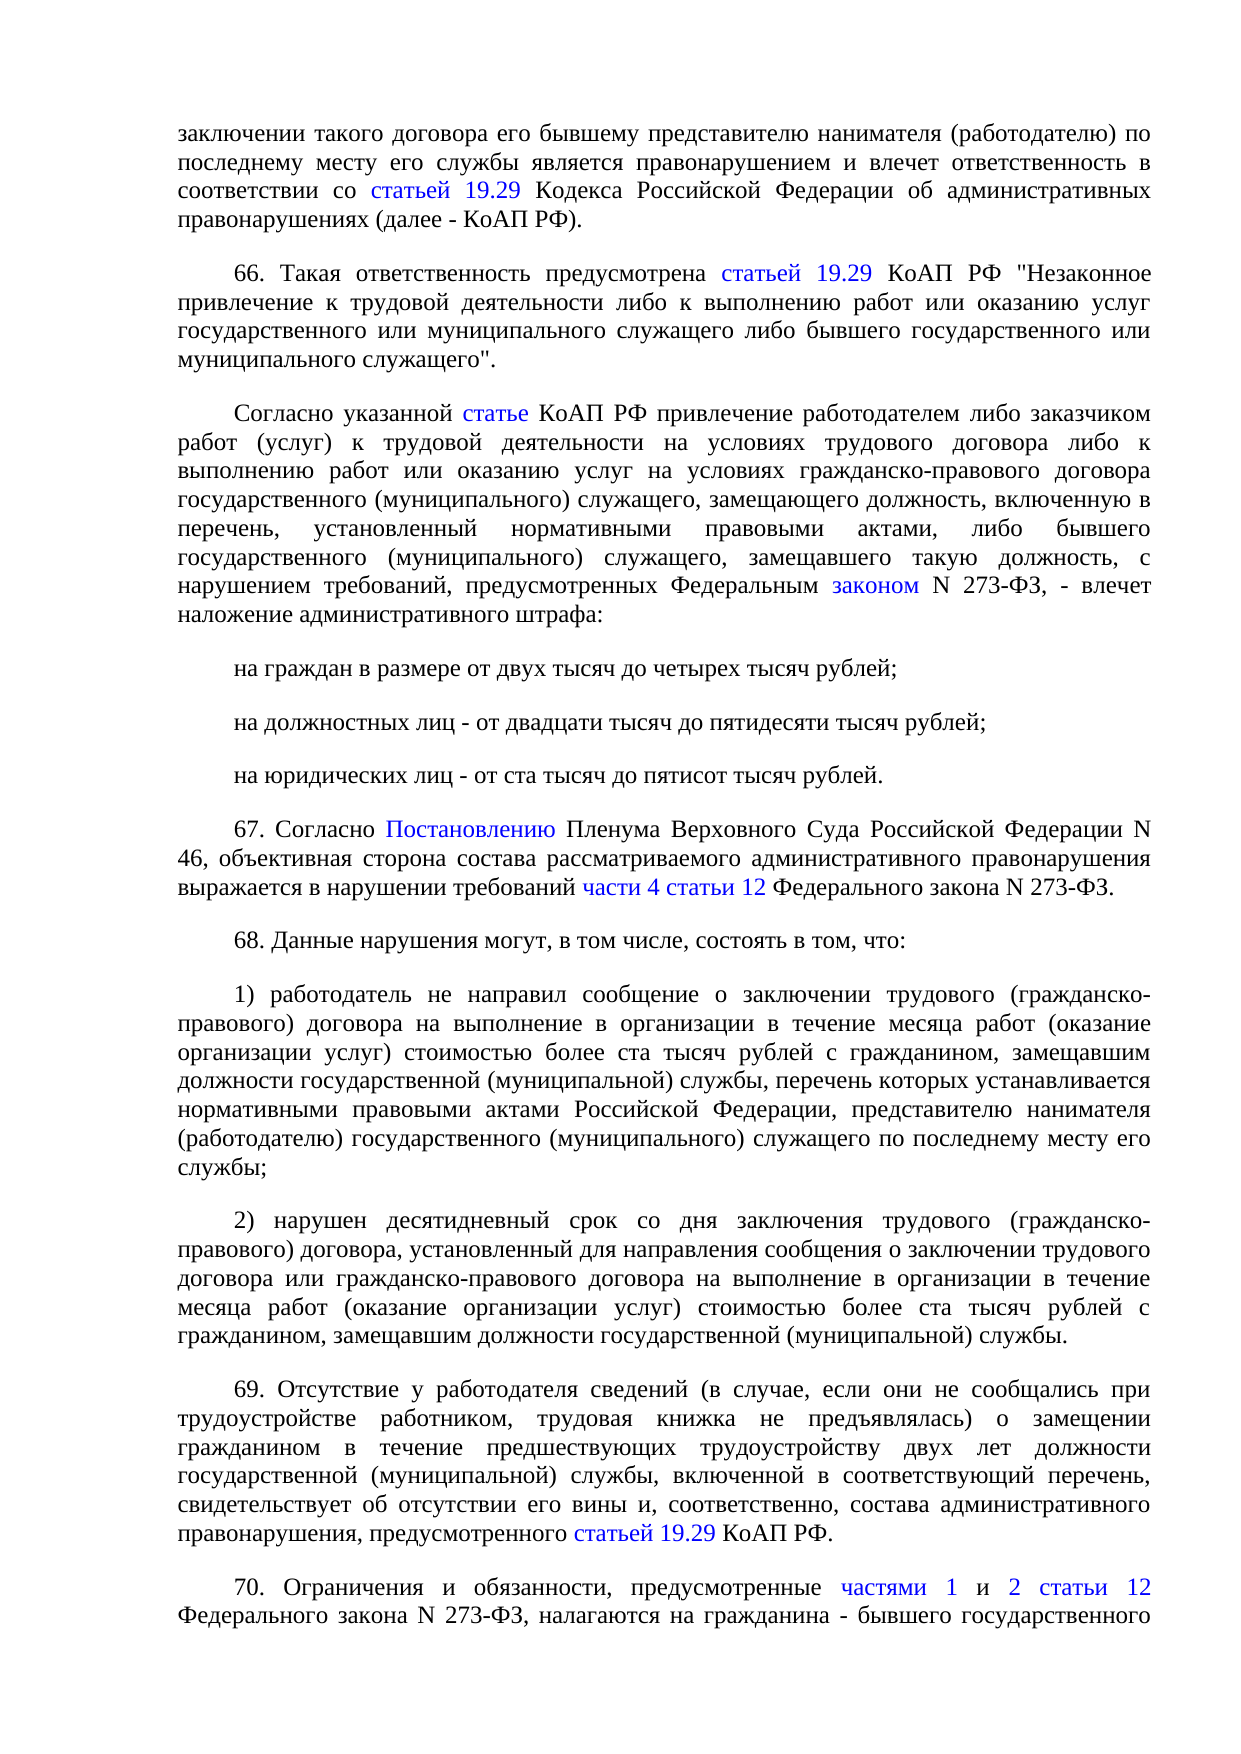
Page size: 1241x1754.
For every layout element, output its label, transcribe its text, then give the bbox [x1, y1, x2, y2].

text на должностных лиц - от двадцати тысяч до пятидесяти тысяч рублей; [177, 707, 1152, 736]
text 2) нарушен десятидневный срок со дня заключения трудового (гражданско-правового) договора, установленный для направления сообщения о заключении трудового договора или гражданско-правового договора на выполнение в организации в течение месяца работ (оказание организации услуг) стоимостью более ста тысяч рублей с гражданином, замещавшим должности государственной (муниципальной) службы. [177, 1206, 1152, 1349]
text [177, 1572, 1152, 1629]
text 66. Такая ответственность предусмотрена статьей 19.29 КоАП РФ "Незаконное привлечение к трудовой деятельности либо к выполнению работ или оказанию услуг государственного или муниципального служащего либо бывшего государственного или муниципального служащего". [177, 258, 1152, 373]
text 68. Данные нарушения могут, в том числе, состоять в том, что: [177, 926, 1152, 954]
text Согласно указанной статье КоАП РФ привлечение работодателем либо заказчиком работ (услуг) к трудовой деятельности на условиях трудового договора либо к выполнению работ или оказанию услуг на условиях гражданско-правового договора государственного (муниципального) служащего, замещающего должность, включенную в перечень, установленный нормативными правовыми актами, либо бывшего государственного (муниципального) служащего, замещавшего такую должность, с нарушением требований, предусмотренных Федеральным законом N 273-ФЗ, - влечет наложение административного штрафа: [177, 398, 1152, 628]
text 69. Отсутствие у работодателя сведений (в случае, если они не сообщались при трудоустройстве работником, трудовая книжка не предъявлялась) о замещении гражданином в течение предшествующих трудоустройству двух лет должности государственной (муниципальной) службы, включенной в соответствующий перечень, свидетельствует об отсутствии его вины и, соответственно, состава административного правонарушения, предусмотренного статьей 19.29 КоАП РФ. [177, 1374, 1152, 1547]
text 1) работодатель не направил сообщение о заключении трудового (гражданско-правового) договора на выполнение в организации в течение месяца работ (оказание организации услуг) стоимостью более ста тысяч рублей с гражданином, замещавшим должности государственной (муниципальной) службы, перечень которых устанавливается нормативными правовыми актами Российской Федерации, представителю нанимателя (работодателю) государственного (муниципального) служащего по последнему месту его службы; [177, 979, 1152, 1181]
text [177, 118, 1152, 233]
text на граждан в размере от двух тысяч до четырех тысяч рублей; [177, 653, 1152, 682]
text на юридических лиц - от ста тысяч до пятисот тысяч рублей. [177, 761, 1152, 789]
text 67. Согласно Постановлению Пленума Верховного Суда Российской Федерации N 46, объективная сторона состава рассматриваемого административного правонарушения выражается в нарушении требований части 4 статьи 12 Федерального закона N 273-ФЗ. [177, 814, 1152, 901]
